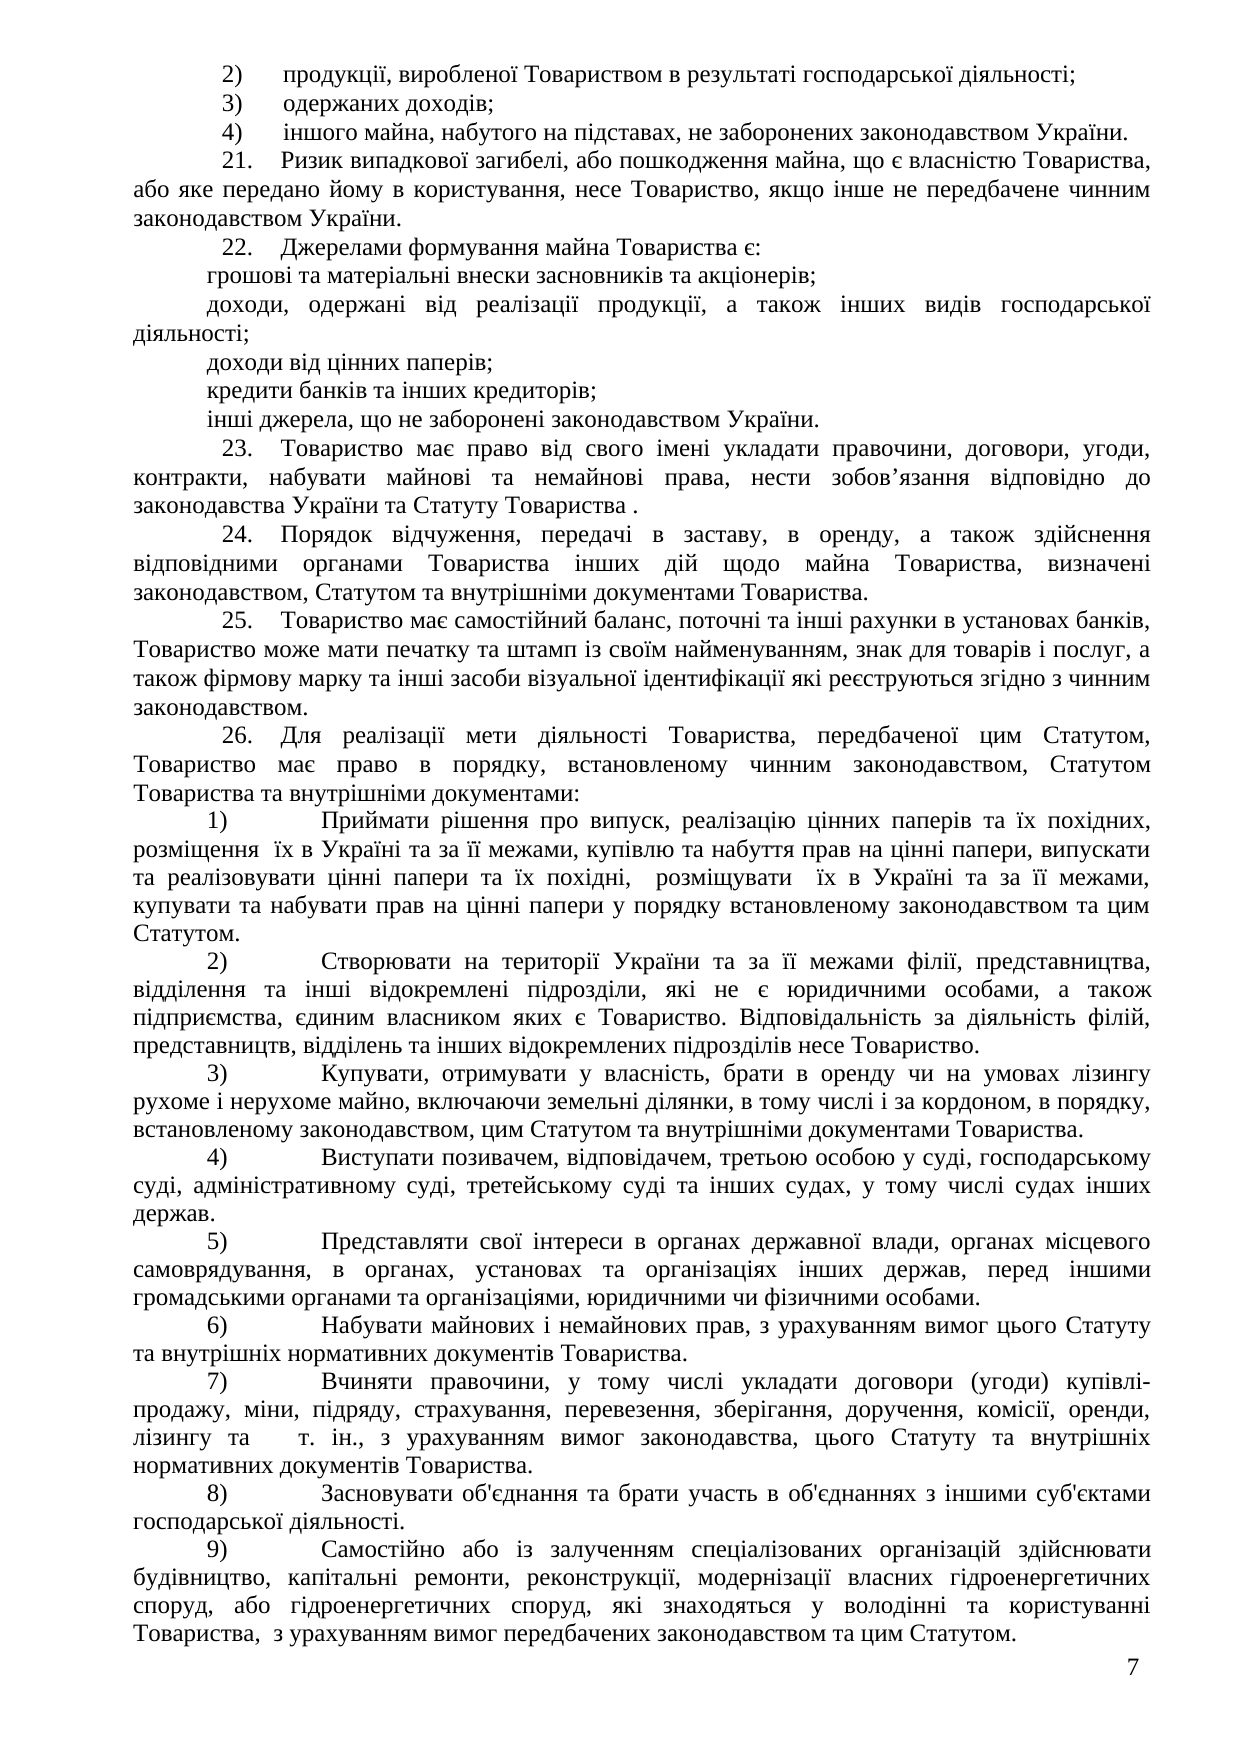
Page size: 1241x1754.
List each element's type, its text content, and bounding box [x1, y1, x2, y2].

text грошові та матеріальні внески засновників та акціонерів; [133, 260, 1152, 289]
list Самостійно або із залученням спеціалізованих організацій здійснювати будівництво, капітальні ремонти, реконструкції, модернізації власних гідроенергетичних споруд, або гідроенергетичних споруд, які знаходяться у володінні та користуванні Товариства, з урахуванням вимог передбачених законодавством та цим Статутом. [133, 1535, 1152, 1647]
list одержаних доходів; [133, 88, 1152, 117]
text доходи від цінних паперів; [133, 347, 1152, 375]
list Товариство має право від свого імені укладати правочини, договори, угоди, контракти, набувати майнові та немайнові права, нести зобов’язання відповідно до законодавства України та Статуту Товариства . [133, 433, 1152, 519]
list продукції, виробленої Товариством в результаті господарської діяльності; [133, 59, 1152, 88]
list Порядок відчуження, передачі в заставу, в оренду, а також здійснення відповідними органами Товариства інших дій щодо майна Товариства, визначені законодавством, Статутом та внутрішніми документами Товариства. [133, 519, 1152, 605]
text доходи, одержані від реалізації продукції, а також інших видів господарської діяльності; [133, 289, 1152, 347]
list Джерелами формування майна Товариства є: [133, 232, 1152, 260]
list Купувати, отримувати у власність, брати в оренду чи на умовах лізингу рухоме і нерухоме майно, включаючи земельні ділянки, в тому числі і за кордоном, в порядку, встановленому законодавством, цим Статутом та внутрішніми документами Товариства. [133, 1059, 1152, 1143]
list Створювати на території України та за її межами філії, представництва, відділення та інші відокремлені підрозділи, які не є юридичними особами, а також підприємства, єдиним власником яких є Товариство. Відповідальність за діяльність філій, представництв, відділень та інших відокремлених підрозділів несе Товариство. [133, 947, 1152, 1059]
text інші джерела, що не заборонені законодавством України. [133, 404, 1152, 433]
list Вчиняти правочини, у тому числі укладати договори (угоди) купівлі-продажу, міни, підряду, страхування, перевезення, зберігання, доручення, комісії, оренди, лізингу та т. ін., з урахуванням вимог законодавства, цього Статуту та внутрішніх нормативних документів Товариства. [133, 1367, 1152, 1479]
list Представляти свої інтереси в органах державної влади, органах місцевого самоврядування, в органах, установах та організаціях інших держав, перед іншими громадськими органами та організаціями, юридичними чи фізичними особами. [133, 1227, 1152, 1311]
list Набувати майнових і немайнових прав, з урахуванням вимог цього Статуту та внутрішніх нормативних документів Товариства. [133, 1311, 1152, 1367]
list Приймати рішення про випуск, реалізацію цінних паперів та їх похідних, розміщення їх в Україні та за її межами, купівлю та набуття прав на цінні папери, випускати та реалізовувати цінні папери та їх похідні, розміщувати їх в Україні та за її межами, купувати та набувати прав на цінні папери у порядку встановленому законодавством та цим Статутом. [133, 807, 1152, 947]
list Для реалізації мети діяльності Товариства, передбаченої цим Статутом, Товариство має право в порядку, встановленому чинним законодавством, Статутом Товариства та внутрішніми документами: [133, 720, 1152, 807]
list Засновувати об'єднання та брати участь в об'єднаннях з іншими суб'єктами господарської діяльності. [133, 1479, 1152, 1535]
list Товариство має самостійний баланс, поточні та інші рахунки в установах банків, Товариство може мати печатку та штамп із своїм найменуванням, знак для товарів і послуг, а також фірмову марку та інші засоби візуальної ідентифікації які реєструються згідно з чинним законодавством. [133, 605, 1152, 720]
list Ризик випадкової загибелі, або пошкодження майна, що є власністю Товариства, або яке передано йому в користування, несе Товариство, якщо інше не передбачене чинним законодавством України. [133, 145, 1152, 232]
text кредити банків та інших кредиторів; [133, 375, 1152, 404]
list Виступати позивачем, відповідачем, третьою особою у суді, господарському суді, адміністративному суді, третейському суді та інших судах, у тому числі судах інших держав. [133, 1143, 1152, 1227]
list іншого майна, набутого на підставах, не заборонених законодавством України. [222, 117, 1152, 145]
